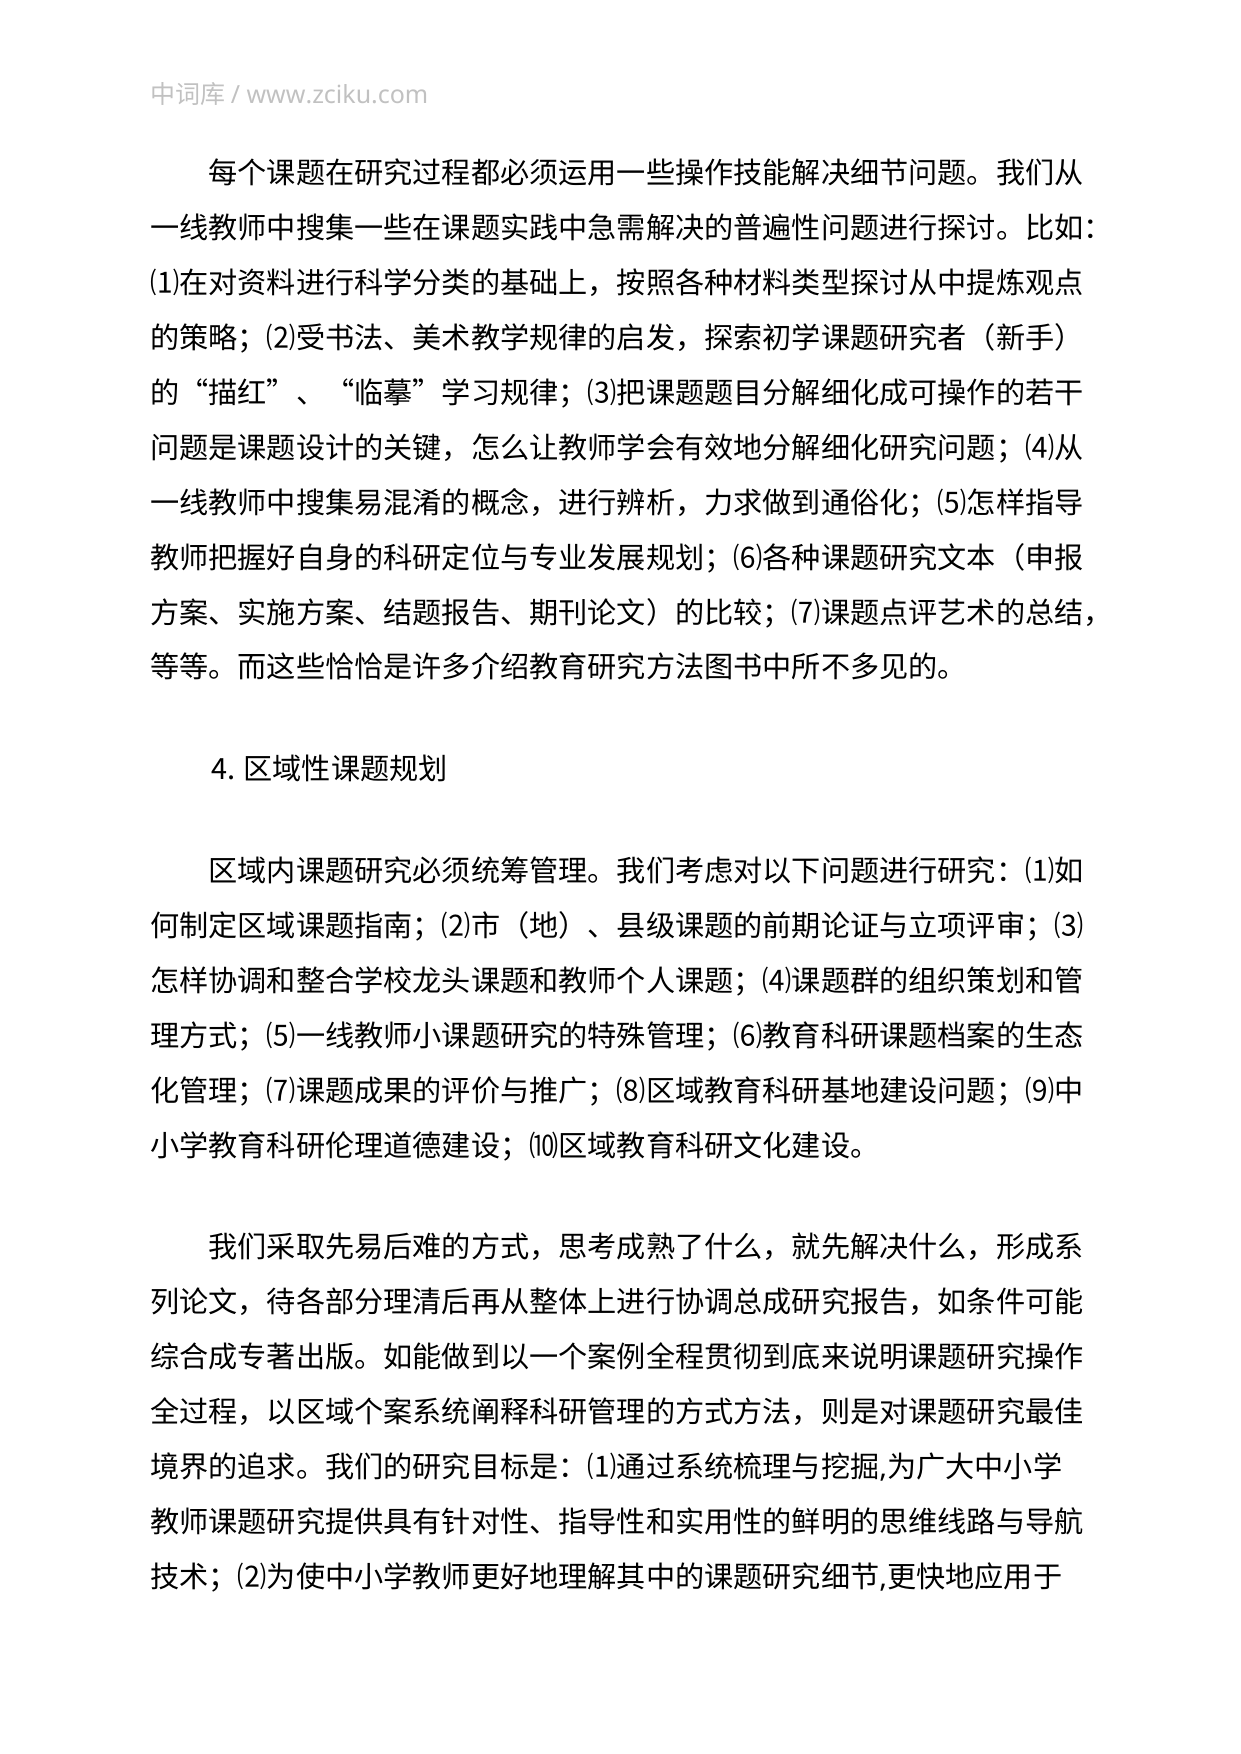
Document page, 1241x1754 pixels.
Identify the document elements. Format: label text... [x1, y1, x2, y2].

text 区域内课题研究必须统筹管理。我们考虑对以下问题进行研究：⑴如何制定区域课题指南；⑵市（地）、县级课题的前期论证与立项评审；⑶怎样协调和整合学校龙头课题和教师个人课题；⑷课题群的组织策划和管理方式；⑸一线教师小课题研究的特殊管理；⑹教育科研课题档案的生态化管理；⑺课题成果的评价与推广；⑻区域教育科研基地建设问题；⑼中小学教育科研伦理道德建设；⑽区域教育科研文化建设。 [150, 848, 1090, 1164]
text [150, 1224, 1090, 1596]
text 每个课题在研究过程都必须运用一些操作技能解决细节问题。我们从一线教师中搜集一些在课题实践中急需解决的普遍性问题进行探讨。比如：⑴在对资料进行科学分类的基础上，按照各种材料类型探讨从中提炼观点的策略；⑵受书法、美术教学规律的启发，探索初学课题研究者（新手）的“描红”、“临摹”学习规律；⑶把课题题目分解细化成可操作的若干问题是课题设计的关键，怎么让教师学会有效地分解细化研究问题；⑷从一线教师中搜集易混淆的概念，进行辨析，力求做到通俗化；⑸怎样指导教师把握好自身的科研定位与专业发展规划；⑹各种课题研究文本（申报方案、实施方案、结题报告、期刊论文）的比较；⑺课题点评艺术的总结，等等。而这些恰恰是许多介绍教育研究方法图书中所不多见的。 [150, 150, 1090, 686]
text ⒋区域性课题规划 [150, 746, 1090, 788]
